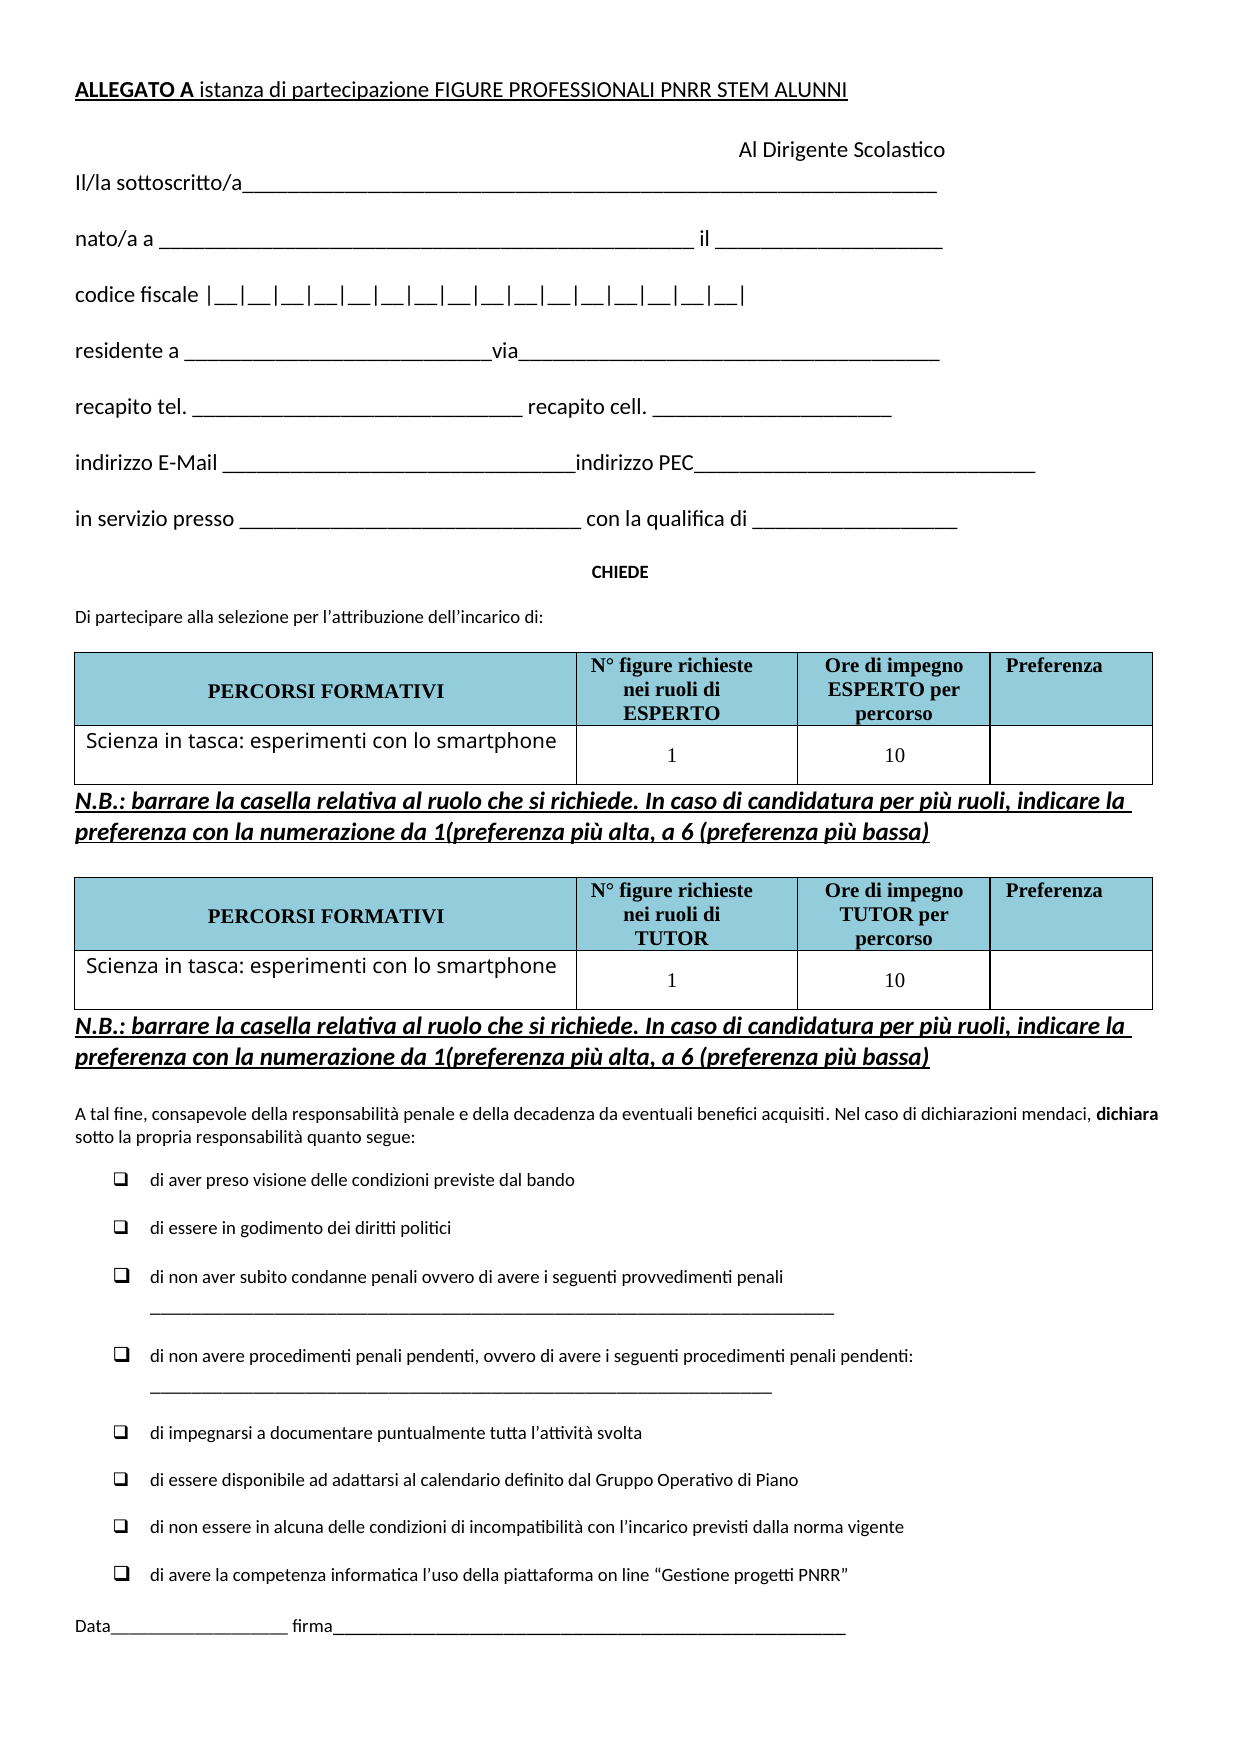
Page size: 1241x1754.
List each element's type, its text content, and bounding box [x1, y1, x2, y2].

text codice fiscale |__|__|__|__|__|__|__|__|__|__|__|__|__|__|__|__| [75, 280, 1165, 308]
text indirizzo E-Mail _______________________________indirizzo PEC______________________________ [75, 448, 1165, 476]
table_cell [991, 951, 1152, 1009]
table_header Preferenza [991, 878, 1152, 950]
list di essere disponibile ad adattarsi al calendario definito dal Gruppo Operativo di Piano [112, 1468, 1165, 1491]
list di avere la competenza informatica l’uso della piattaforma on line “Gestione progetti PNRR” [112, 1563, 1165, 1586]
table_header Ore di impegno TUTOR per percorso [798, 878, 989, 950]
text N.B.: barrare la casella relativa al ruolo che si richiede. In caso di candidatura per più ruoli, indicare la preferenza con la numerazione da 1(preferenza più alta, a 6 (preferenza più bassa) [75, 785, 1165, 846]
list di essere in godimento dei diritti politici [112, 1216, 1165, 1239]
list di impegnarsi a documentare puntualmente tutta l’attività svolta [112, 1421, 1165, 1444]
table_header PERCORSI FORMATIVI [75, 653, 576, 725]
table_cell 1 [577, 951, 797, 1009]
text A tal fine, consapevole della responsabilità penale e della decadenza da eventuali benefici acquisiti. Nel caso di dichiarazioni mendaci, dichiara sotto la propria responsabilità quanto segue: [75, 1102, 1165, 1148]
list di aver preso visione delle condizioni previste dal bando [112, 1169, 1165, 1192]
text N.B.: barrare la casella relativa al ruolo che si richiede. In caso di candidatura per più ruoli, indicare la preferenza con la numerazione da 1(preferenza più alta, a 6 (preferenza più bassa) [75, 1010, 1165, 1071]
text recapito tel. _____________________________ recapito cell. _____________________ [75, 392, 1165, 420]
table_cell 10 [798, 726, 989, 784]
table_header N° figure richieste nei ruoli di TUTOR [577, 878, 797, 950]
text residente a ___________________________via_____________________________________ [75, 336, 1165, 364]
table_header PERCORSI FORMATIVI [75, 878, 576, 950]
text ALLEGATO A istanza di partecipazione FIGURE PROFESSIONALI PNRR STEM ALUNNI [75, 75, 1165, 103]
list di non essere in alcuna delle condizioni di incompatibilità con l’incarico previsti dalla norma vigente [112, 1516, 1165, 1539]
table_header N° figure richieste nei ruoli di ESPERTO [577, 653, 797, 725]
text in servizio presso ______________________________ con la qualifica di __________________ [75, 504, 1165, 532]
table_cell [991, 726, 1152, 784]
table_cell 1 [577, 726, 797, 784]
text Il/la sottoscritto/a_____________________________________________________________ [75, 168, 1165, 196]
table_cell Scienza in tasca: esperimenti con lo smartphone [75, 726, 576, 784]
list di non avere procedimenti penali pendenti, ovvero di avere i seguenti procedimenti penali pendenti: ____________________________________________________________ [112, 1342, 1165, 1397]
table_header Preferenza [991, 653, 1152, 725]
table_cell Scienza in tasca: esperimenti con lo smartphone [75, 951, 576, 1009]
text CHIEDE [75, 560, 1165, 583]
text Di partecipare alla selezione per l’attribuzione dell’incarico di: [75, 606, 1165, 629]
text Al Dirigente Scolastico [665, 135, 1165, 163]
table_cell 10 [798, 951, 989, 1009]
text Data___________________ firma_____________________________________________ [75, 1610, 1165, 1638]
text nato/a a _______________________________________________ il ____________________ [75, 224, 1165, 252]
list di non aver subito condanne penali ovvero di avere i seguenti provvedimenti penali __________________________________________________________________ [112, 1263, 1165, 1318]
table_header Ore di impegno ESPERTO per percorso [798, 653, 989, 725]
